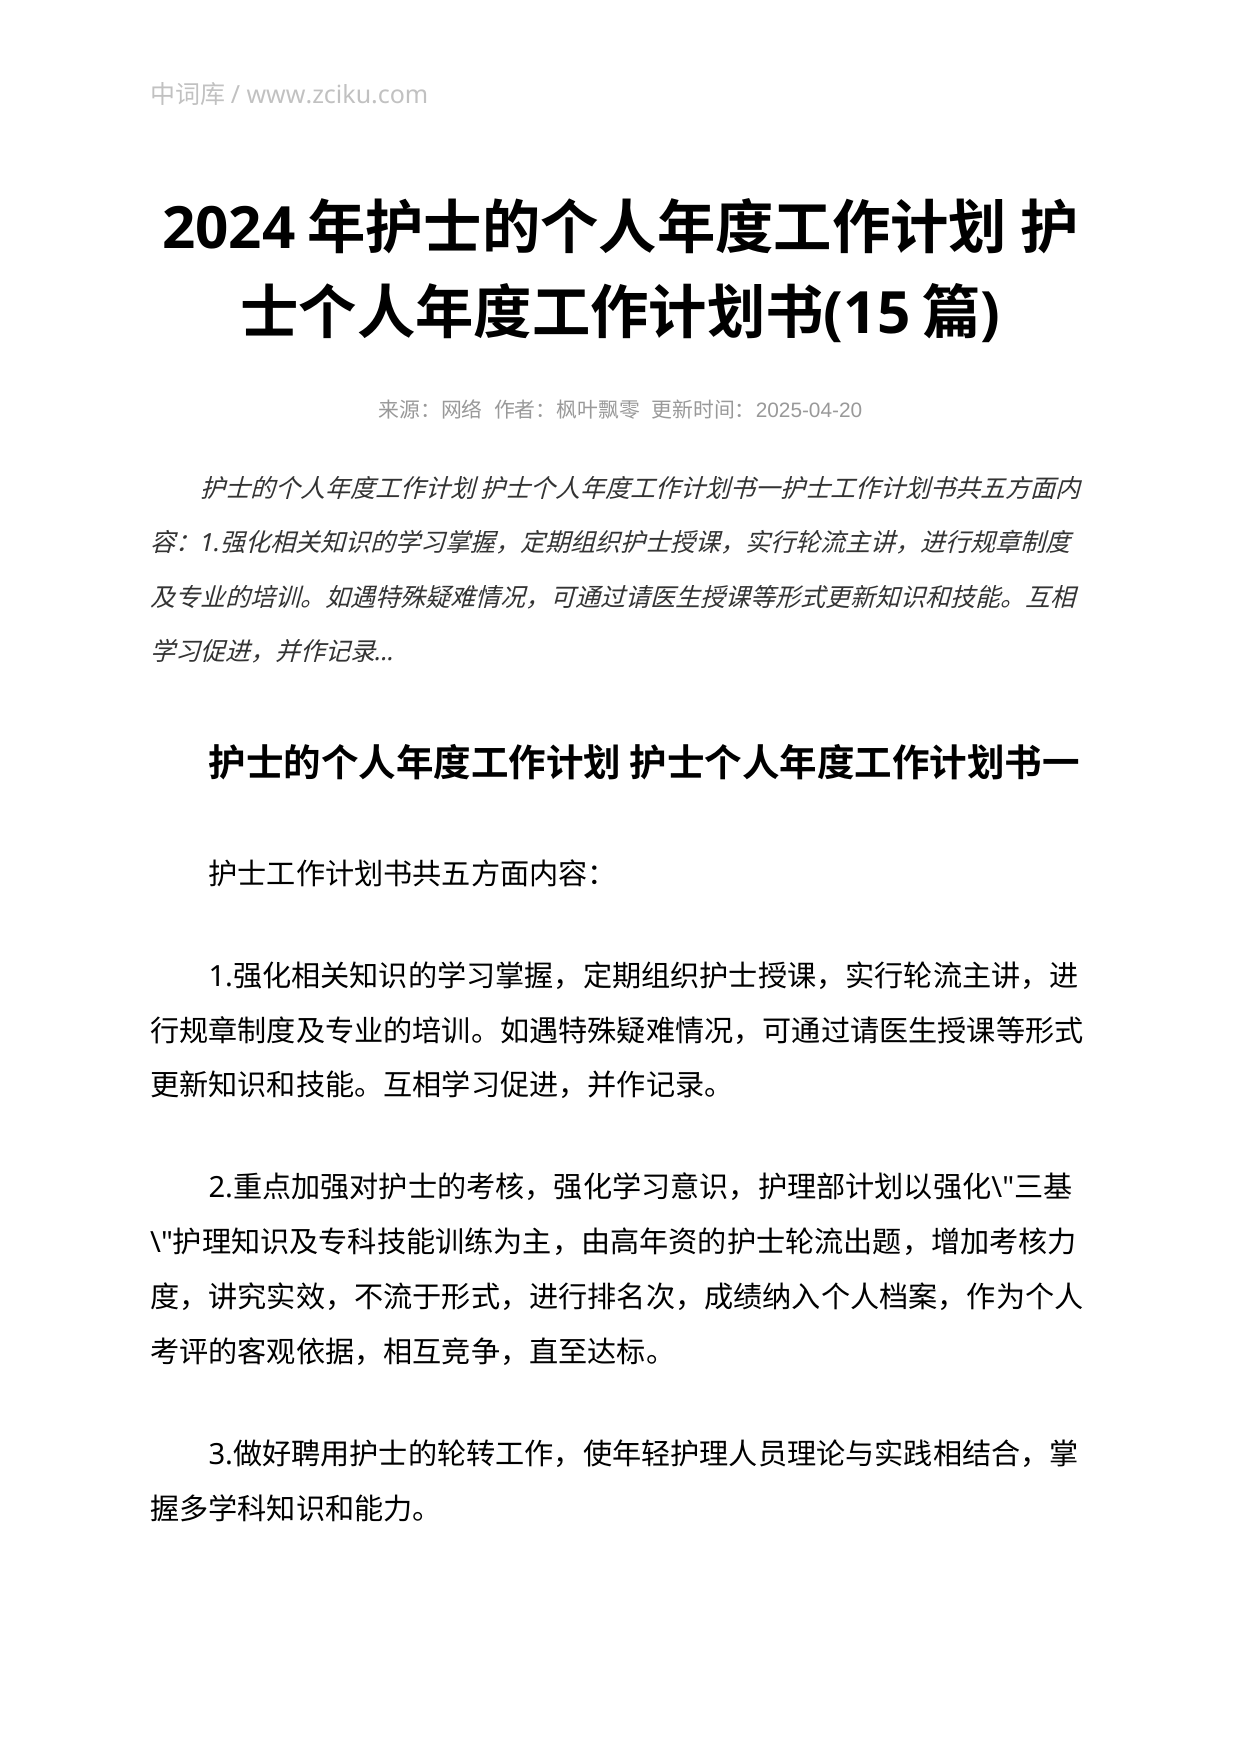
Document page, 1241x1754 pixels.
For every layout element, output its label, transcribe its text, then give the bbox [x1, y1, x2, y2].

text 护士工作计划书共五方面内容： [150, 850, 1090, 893]
text 2.重点加强对护士的考核，强化学习意识，护理部计划以强化\"三基\"护理知识及专科技能训练为主，由高年资的护士轮流出题，增加考核力度，讲究实效，不流于形式，进行排名次，成绩纳入个人档案，作为个人考评的客观依据，相互竞争，直至达标。 [150, 1164, 1090, 1371]
text 护士的个人年度工作计划 护士个人年度工作计划书一护士工作计划书共五方面内容：1.强化相关知识的学习掌握，定期组织护士授课，实行轮流主讲，进行规章制度及专业的培训。如遇特殊疑难情况，可通过请医生授课等形式更新知识和技能。互相学习促进，并作记录... [150, 468, 1090, 668]
text 1.强化相关知识的学习掌握，定期组织护士授课，实行轮流主讲，进行规章制度及专业的培训。如遇特殊疑难情况，可通过请医生授课等形式更新知识和技能。互相学习促进，并作记录。 [150, 952, 1090, 1104]
subtitle 2024年护士的个人年度工作计划 护士个人年度工作计划书(15篇) [150, 181, 1090, 351]
text 护士的个人年度工作计划 护士个人年度工作计划书一 [150, 733, 1090, 787]
text 来源：网络 作者：枫叶飘零 更新时间：2025-04-20 [150, 398, 1090, 422]
text 3.做好聘用护士的轮转工作，使年轻护理人员理论与实践相结合，掌握多学科知识和能力。 [150, 1430, 1090, 1528]
